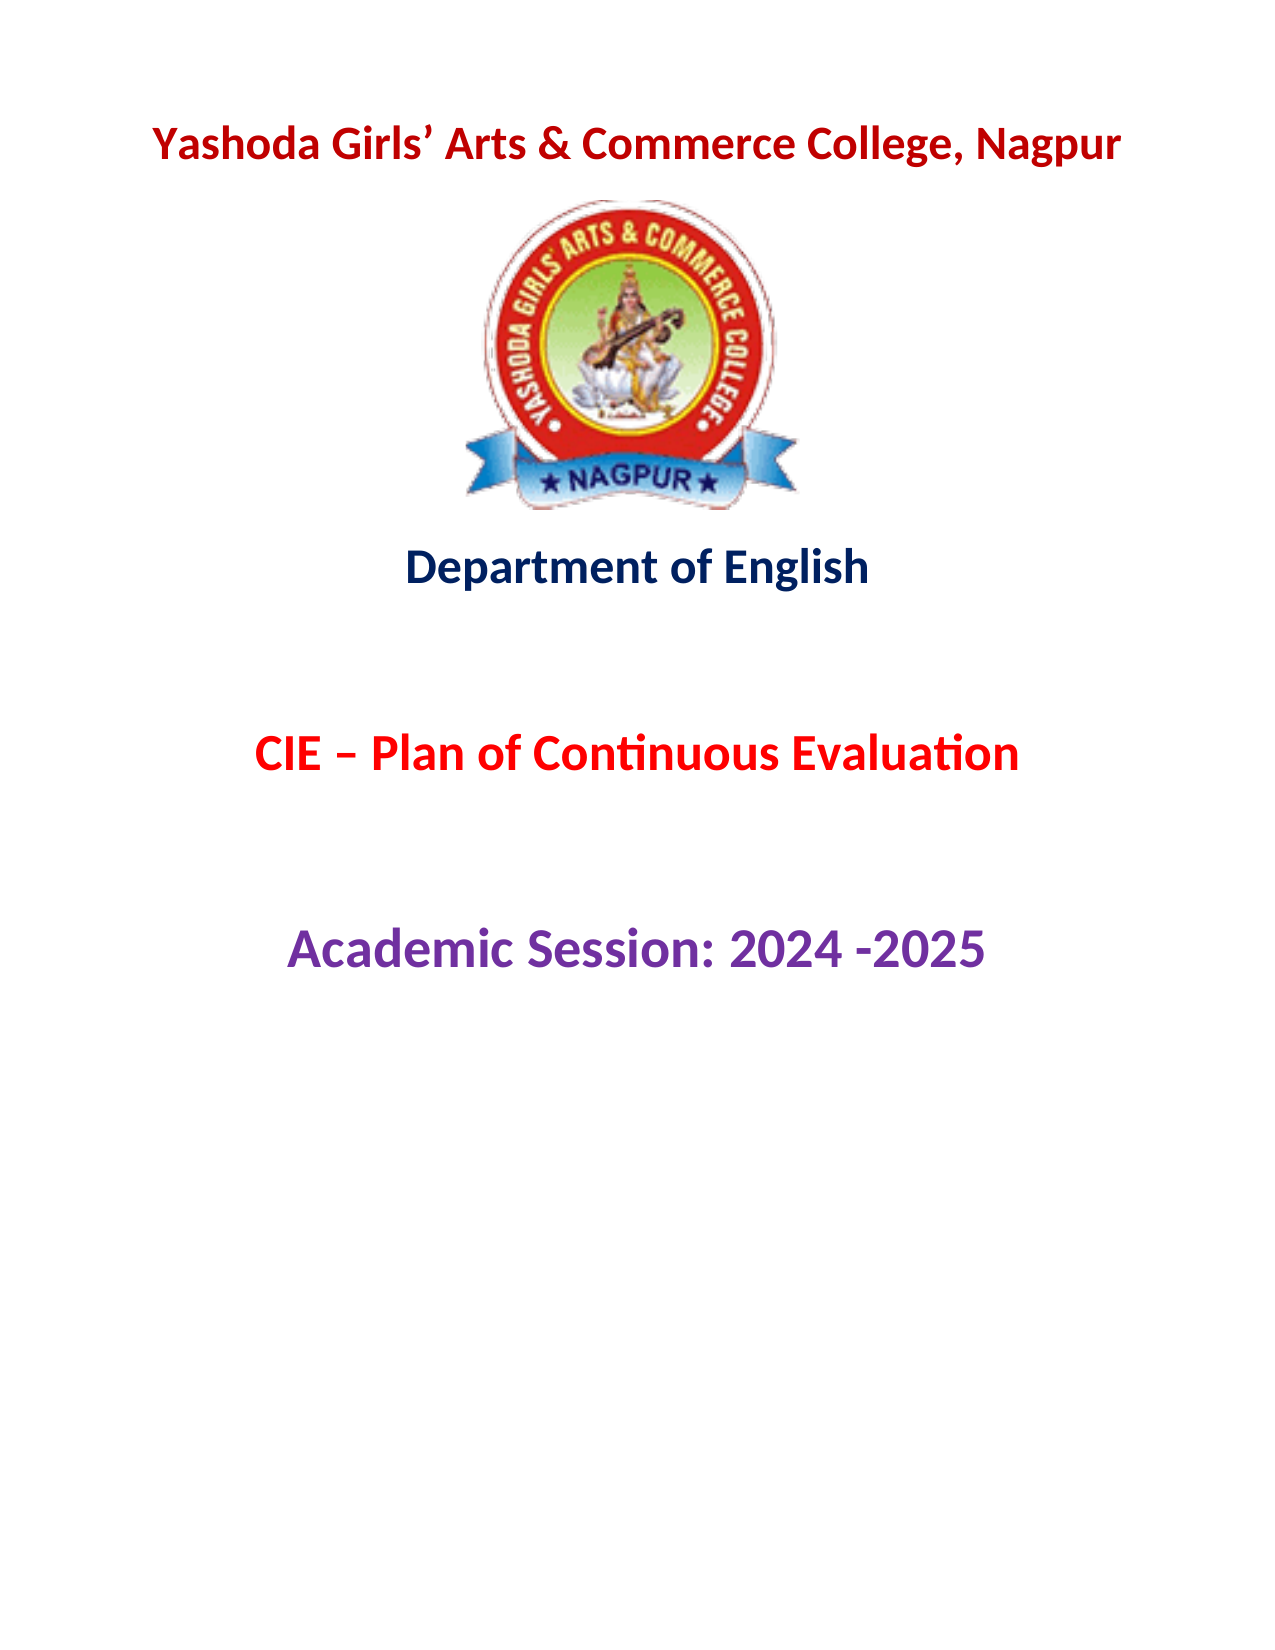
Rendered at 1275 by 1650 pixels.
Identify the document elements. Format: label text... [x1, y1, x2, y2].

text CIE – Plan of Continuous Evaluation [150, 720, 1125, 783]
text Department of English [150, 535, 1125, 596]
picture [465, 200, 810, 510]
text Yashoda Girls’ Arts & Commerce College, Nagpur [150, 112, 1125, 171]
text Academic Session: 2024 -2025 [150, 913, 1125, 982]
